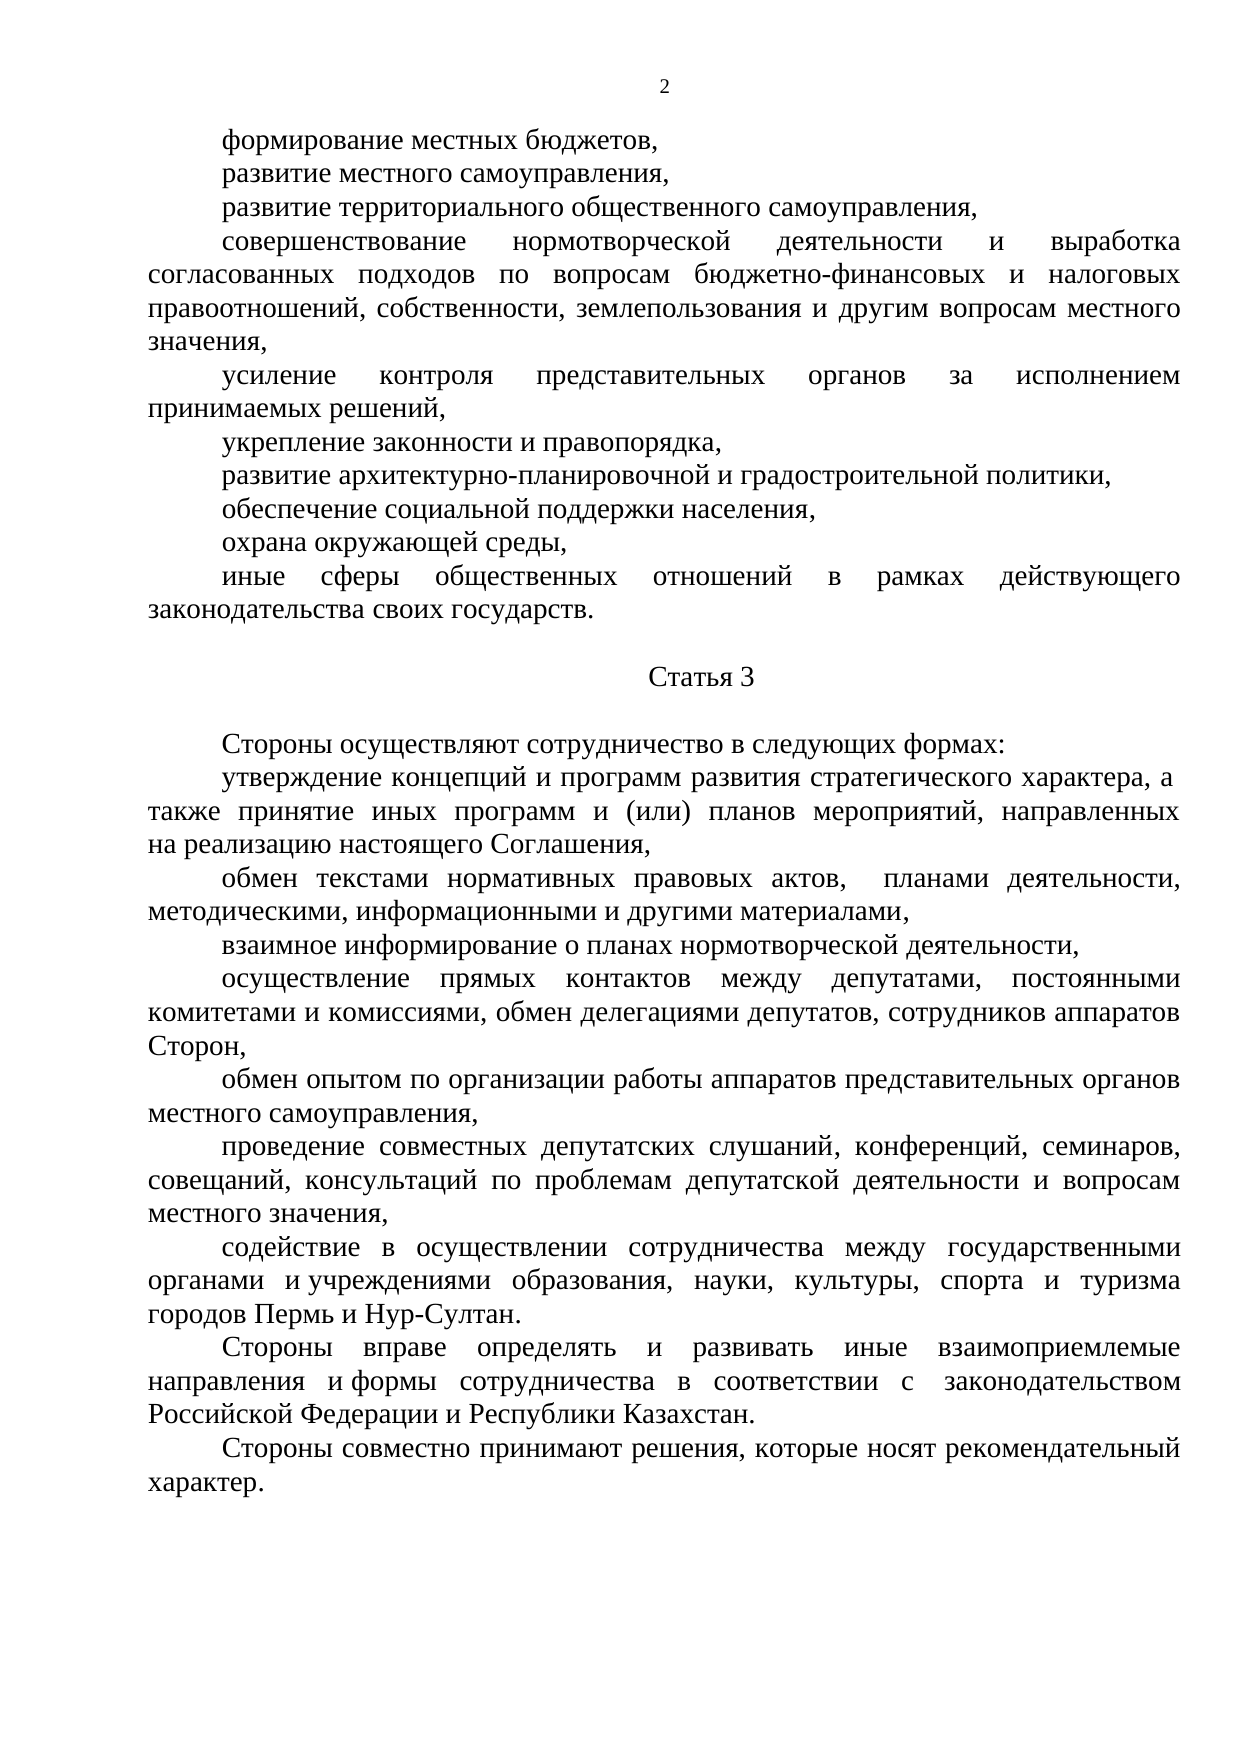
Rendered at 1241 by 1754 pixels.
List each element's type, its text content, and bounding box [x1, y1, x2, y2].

text усиление контроля представительных органов за исполнением принимаемых решений, [148, 357, 1181, 424]
text Статья 3 [148, 659, 1181, 692]
text иные сферы общественных отношений в рамках действующего законодательства своих государств. [148, 558, 1181, 625]
text развитие территориального общественного самоуправления, [222, 189, 1181, 223]
text развитие архитектурно-планировочной и градостроительной политики, [148, 457, 1181, 491]
text Стороны совместно принимают решения, которые носят рекомендательный характер. [148, 1430, 1181, 1497]
text проведение совместных депутатских слушаний, конференций, семинаров, совещаний, консультаций по проблемам депутатской деятельности и вопросам местного значения, [148, 1128, 1181, 1229]
text утверждение концепций и программ развития стратегического характера, а также принятие иных программ и (или) планов мероприятий, направленных на реализацию настоящего Соглашения, [148, 759, 1181, 860]
text укрепление законности и правопорядка, [222, 424, 1181, 457]
text совершенствование нормотворческой деятельности и выработка согласованных подходов по вопросам бюджетно-финансовых и налоговых правоотношений, собственности, землепользования и другим вопросам местного значения, [148, 223, 1181, 357]
text содействие в осуществлении сотрудничества между государственными органами и учреждениями образования, науки, культуры, спорта и туризма городов Пермь и Нур-Султан. [148, 1229, 1181, 1329]
text взаимное информирование о планах нормотворческой деятельности, [148, 927, 1181, 961]
text формирование местных бюджетов, [222, 122, 1181, 156]
text обеспечение социальной поддержки населения, [222, 491, 1181, 524]
text обмен текстами нормативных правовых актов, планами деятельности, методическими, информационными и другими материалами, [148, 860, 1181, 927]
text обмен опытом по организации работы аппаратов представительных органов местного самоуправления, [148, 1061, 1181, 1128]
text охрана окружающей среды, [222, 524, 1181, 558]
text Стороны вправе определять и развивать иные взаимоприемлемые направления и формы сотрудничества в соответствии с законодательством Российской Федерации и Республики Казахстан. [148, 1329, 1181, 1430]
text развитие местного самоуправления, [222, 156, 1181, 189]
text осуществление прямых контактов между депутатами, постоянными комитетами и комиссиями, обмен делегациями депутатов, сотрудников аппаратов Сторон, [148, 961, 1181, 1061]
text Стороны осуществляют сотрудничество в следующих формах: [148, 726, 1181, 759]
